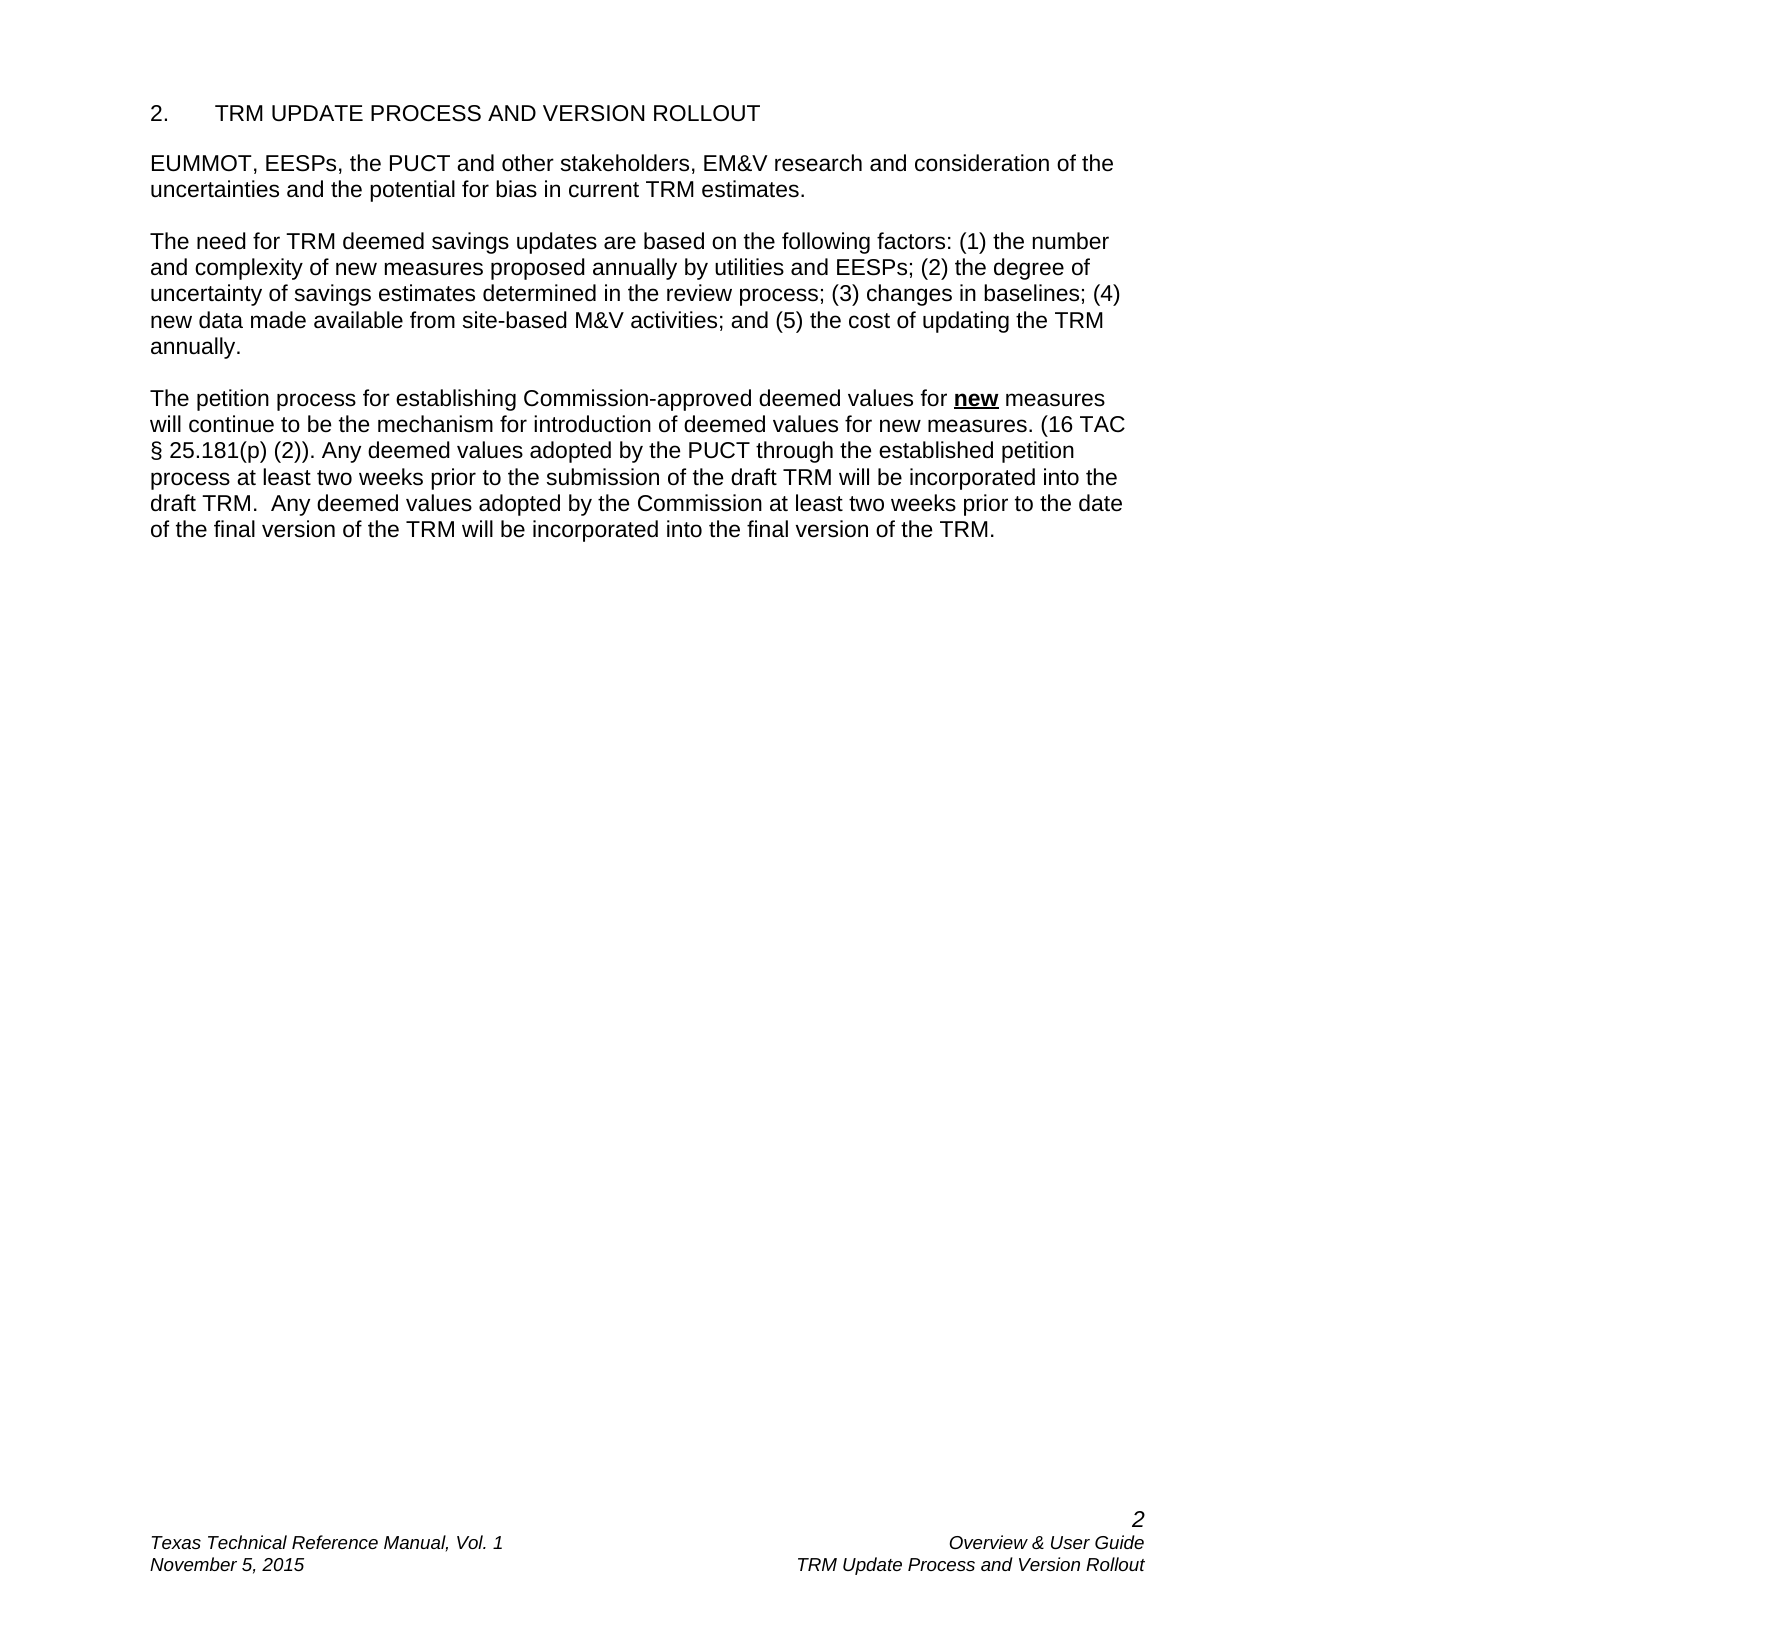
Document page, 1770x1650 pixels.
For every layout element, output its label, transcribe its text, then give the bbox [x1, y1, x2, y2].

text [150, 150, 1143, 203]
text The need for TRM deemed savings updates are based on the following factors: (1) the number and complexity of new measures proposed annually by utilities and EESPs; (2) the degree of uncertainty of savings estimates determined in the review process; (3) changes in baselines; (4) new data made available from site-based M&V activities; and (5) the cost of updating the TRM annually. [150, 228, 1143, 359]
text The petition process for establishing Commission-approved deemed values for new measures will continue to be the mechanism for introduction of deemed values for new measures. (16 TAC § 25.181(p) (2)). Any deemed values adopted by the PUCT through the established petition process at least two weeks prior to the submission of the draft TRM will be incorporated into the draft TRM. Any deemed values adopted by the Commission at least two weeks prior to the date of the final version of the TRM will be incorporated into the final version of the TRM. [150, 384, 1128, 543]
